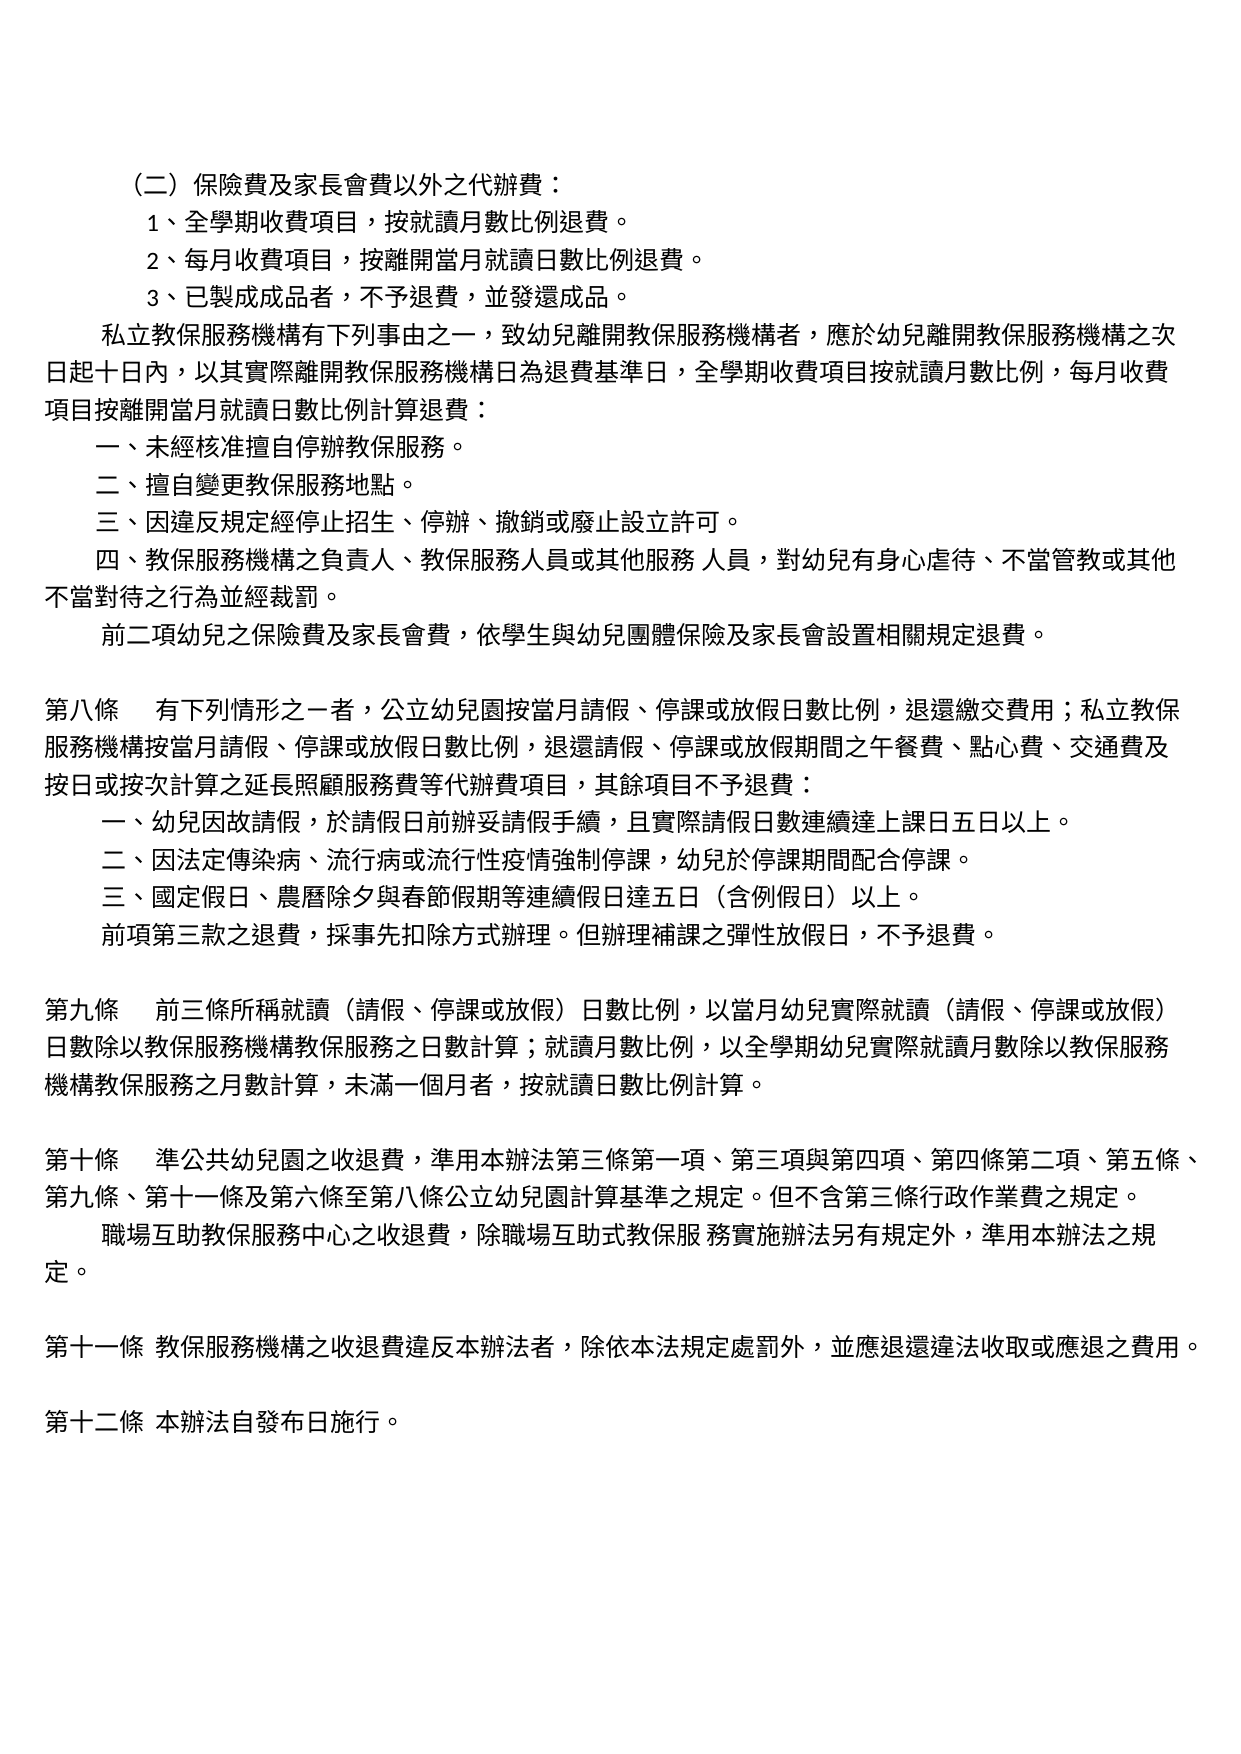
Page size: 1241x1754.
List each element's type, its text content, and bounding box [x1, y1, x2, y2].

text 3、已製成成品者，不予退費，並發還成品。 [44, 277, 1181, 314]
text 第八條 有下列情形之ㄧ者，公立幼兒園按當月請假、停課或放假日數比例，退還繳交費用；私立教保服務機構按當月請假、停課或放假日數比例，退還請假、停課或放假期間之午餐費、點心費、交通費及按日或按次計算之延長照顧服務費等代辦費項目，其餘項目不予退費： [44, 689, 1181, 802]
text 三、因違反規定經停止招生、停辦、撤銷或廢止設立許可。 [44, 502, 1181, 539]
text 二、擅自變更教保服務地點。 [44, 464, 1181, 502]
text 一、幼兒因故請假，於請假日前辦妥請假手續，且實際請假日數連續達上課日五日以上。 [44, 802, 1181, 839]
text 第十二條 本辦法自發布日施行。 [44, 1402, 1181, 1439]
text 三、國定假日、農曆除夕與春節假期等連續假日達五日（含例假日）以上。 [44, 877, 1181, 914]
text 2、每月收費項目，按離開當月就讀日數比例退費。 [44, 239, 1181, 277]
text 職場互助教保服務中心之收退費，除職場互助式教保服 務實施辦法另有規定外，準用本辦法之規定。 [44, 1214, 1181, 1289]
text 1、全學期收費項目，按就讀月數比例退費。 [44, 202, 1181, 239]
text 前二項幼兒之保險費及家長會費，依學生與幼兒團體保險及家長會設置相關規定退費。 [44, 614, 1181, 652]
text 第九條 前三條所稱就讀（請假、停課或放假）日數比例，以當月幼兒實際就讀（請假、停課或放假）日數除以教保服務機構教保服務之日數計算；就讀月數比例，以全學期幼兒實際就讀月數除以教保服務機構教保服務之月數計算，未滿一個月者，按就讀日數比例計算。 [44, 989, 1181, 1102]
text 一、未經核准擅自停辦教保服務。 [44, 427, 1181, 464]
text 第十一條 教保服務機構之收退費違反本辦法者，除依本法規定處罰外，並應退還違法收取或應退之費用。 [44, 1327, 1181, 1364]
text 四、教保服務機構之負責人、教保服務人員或其他服務 人員，對幼兒有身心虐待、不當管教或其他不當對待之行為並經裁罰。 [44, 539, 1181, 614]
text （二）保險費及家長會費以外之代辦費： [44, 164, 1181, 202]
text 二、因法定傳染病、流行病或流行性疫情強制停課，幼兒於停課期間配合停課。 [44, 839, 1181, 877]
text 第十條 準公共幼兒園之收退費，準用本辦法第三條第一項、第三項與第四項、第四條第二項、第五條、第九條、第十一條及第六條至第八條公立幼兒園計算基準之規定。但不含第三條行政作業費之規定。 [44, 1139, 1181, 1214]
text 私立教保服務機構有下列事由之一，致幼兒離開教保服務機構者，應於幼兒離開教保服務機構之次日起十日內，以其實際離開教保服務機構日為退費基準日，全學期收費項目按就讀月數比例，每月收費項目按離開當月就讀日數比例計算退費： [44, 314, 1181, 427]
text 前項第三款之退費，採事先扣除方式辦理。但辦理補課之彈性放假日，不予退費。 [44, 914, 1181, 952]
